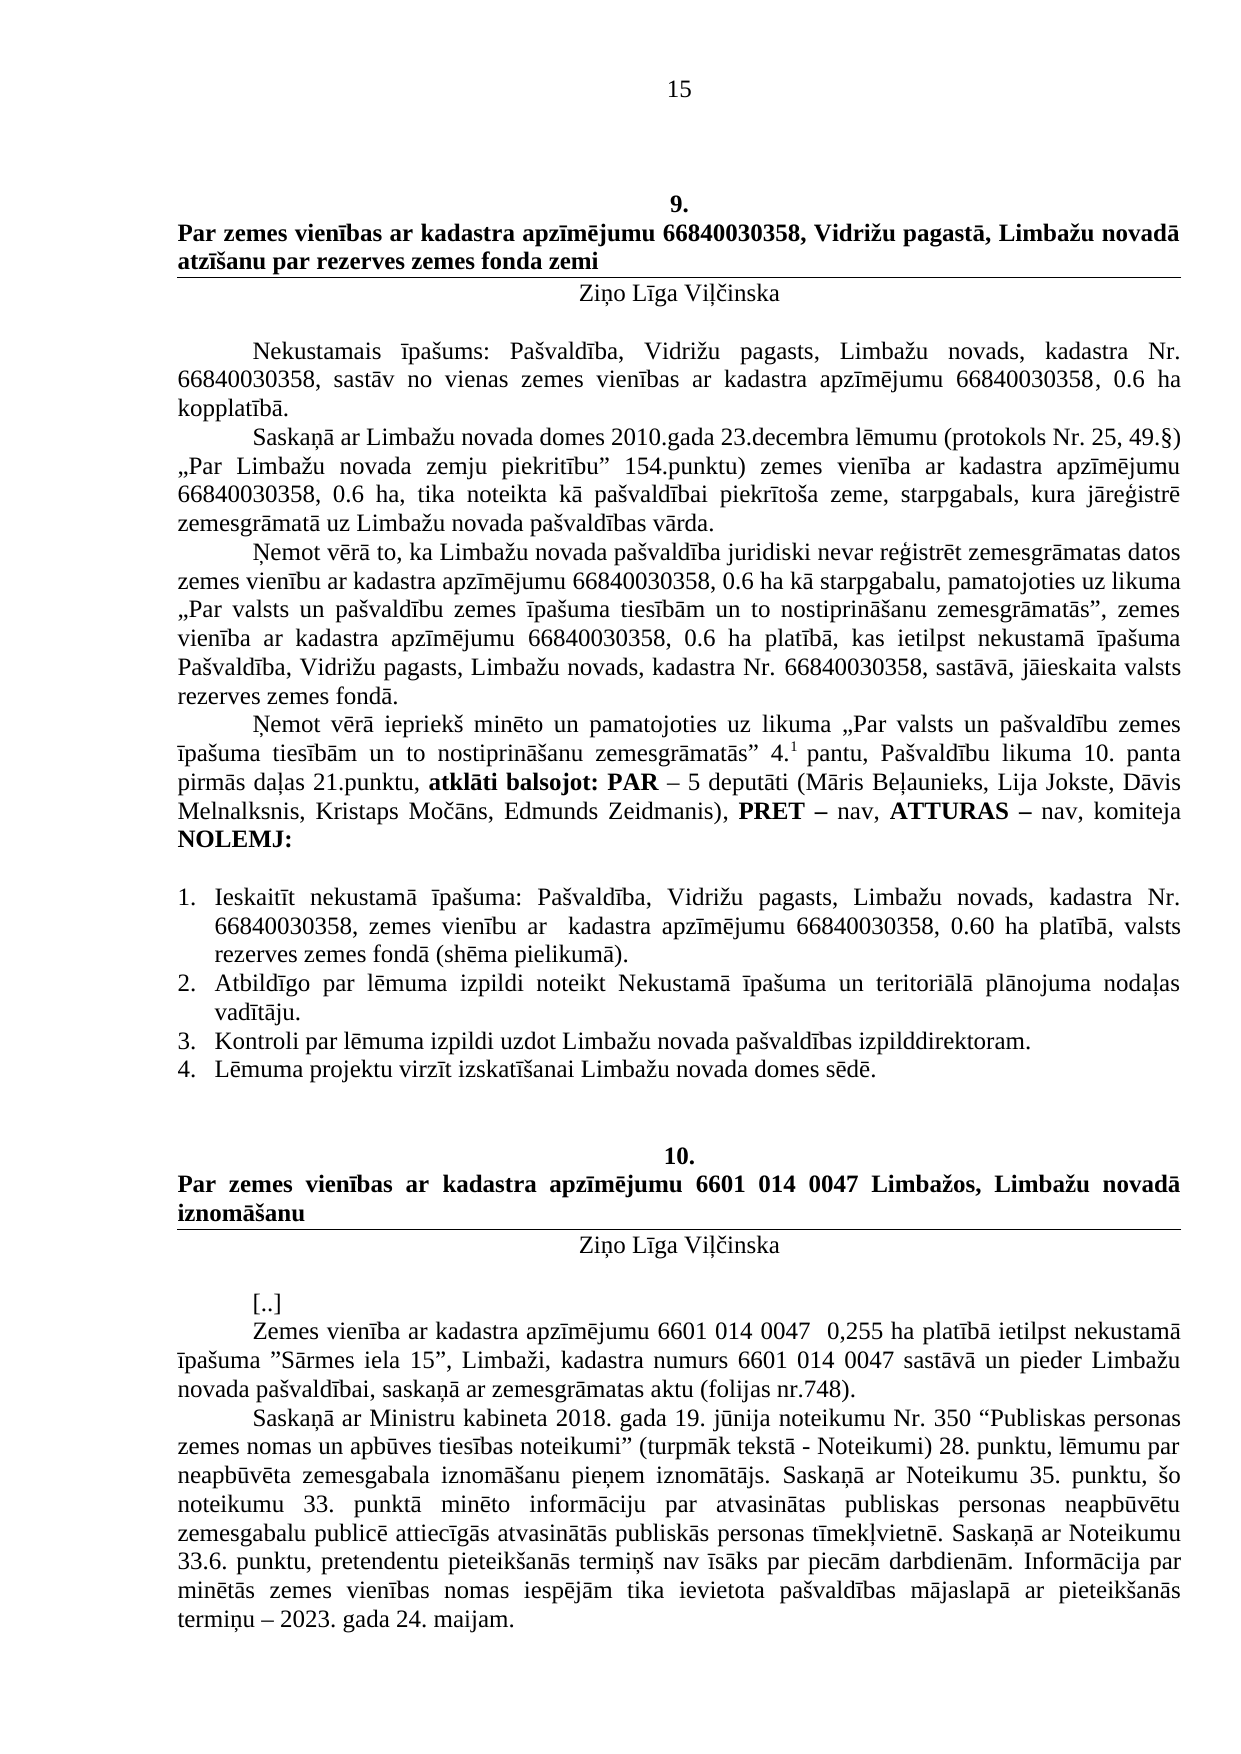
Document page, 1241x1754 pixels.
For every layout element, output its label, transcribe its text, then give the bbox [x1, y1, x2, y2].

text Ziņo Līga Viļčinska [177, 1230, 1181, 1259]
text Saskaņā ar Ministru kabineta 2018. gada 19. jūnija noteikumu Nr. 350 “Publiskas personas zemes nomas un apbūves tiesības noteikumi” (turpmāk tekstā - Noteikumi) 28. punktu, lēmumu par neapbūvēta zemesgabala iznomāšanu pieņem iznomātājs. Saskaņā ar Noteikumu 35. punktu, šo noteikumu 33. punktā minēto informāciju par atvasinātas publiskas personas neapbūvētu zemesgabalu publicē attiecīgās atvasinātās publiskās personas tīmekļvietnē. Saskaņā ar Noteikumu 33.6. punktu, pretendentu pieteikšanās termiņš nav īsāks par piecām darbdienām. Informācija par minētās zemes vienības nomas iespējām tika ievietota pašvaldības mājaslapā ar pieteikšanās termiņu – 2023. gada 24. maijam. [177, 1403, 1181, 1633]
text Ņemot vērā iepriekš minēto un pamatojoties uz likuma „Par valsts un pašvaldību zemes īpašuma tiesībām un to nostiprināšanu zemesgrāmatās” 4.1 pantu, Pašvaldību likuma 10. panta pirmās daļas 21.punktu, atklāti balsojot: PAR – 5 deputāti (Māris Beļaunieks, Lija Jokste, Dāvis Melnalksnis, Kristaps Močāns, Edmunds Zeidmanis), PRET – nav, ATTURAS – nav, komiteja NOLEMJ: [177, 709, 1181, 853]
list Atbildīgo par lēmuma izpildi noteikt Nekustamā īpašuma un teritoriālā plānojuma nodaļas vadītāju. [177, 968, 1181, 1026]
text 10. [177, 1141, 1181, 1169]
text Ņemot vērā to, ka Limbažu novada pašvaldība juridiski nevar reģistrēt zemesgrāmatas datos zemes vienību ar kadastra apzīmējumu 66840030358, 0.6 ha kā starpgabalu, pamatojoties uz likuma „Par valsts un pašvaldību zemes īpašuma tiesībām un to nostiprināšanu zemesgrāmatās”, zemes vienība ar kadastra apzīmējumu 66840030358, 0.6 ha platībā, kas ietilpst nekustamā īpašuma Pašvaldība, Vidrižu pagasts, Limbažu novads, kadastra Nr. 66840030358, sastāvā, jāieskaita valsts rezerves zemes fondā. [177, 537, 1181, 709]
list Kontroli par lēmuma izpildi uzdot Limbažu novada pašvaldības izpilddirektoram. [177, 1026, 1181, 1054]
text 9. [177, 189, 1181, 218]
list Lēmuma projektu virzīt izskatīšanai Limbažu novada domes sēdē. [177, 1054, 1181, 1083]
text Par zemes vienības ar kadastra apzīmējumu 66840030358, Vidrižu pagastā, Limbažu novadā atzīšanu par rezerves zemes fonda zemi [177, 218, 1181, 277]
list Ieskaitīt nekustamā īpašuma: Pašvaldība, Vidrižu pagasts, Limbažu novads, kadastra Nr. 66840030358, zemes vienību ar kadastra apzīmējumu 66840030358, 0.60 ha platībā, valsts rezerves zemes fondā (shēma pielikumā). [177, 882, 1181, 968]
text [..] [177, 1288, 1181, 1316]
text Par zemes vienības ar kadastra apzīmējumu 6601 014 0047 Limbažos, Limbažu novadā iznomāšanu [177, 1169, 1181, 1229]
text Zemes vienība ar kadastra apzīmējumu 6601 014 0047 0,255 ha platībā ietilpst nekustamā īpašuma ”Sārmes iela 15”, Limbaži, kadastra numurs 6601 014 0047 sastāvā un pieder Limbažu novada pašvaldībai, saskaņā ar zemesgrāmatas aktu (folijas nr.748). [177, 1316, 1181, 1403]
text Nekustamais īpašums: Pašvaldība, Vidrižu pagasts, Limbažu novads, kadastra Nr. 66840030358, sastāv no vienas zemes vienības ar kadastra apzīmējumu 66840030358, 0.6 ha kopplatībā. [177, 336, 1181, 422]
text Ziņo Līga Viļčinska [177, 278, 1181, 307]
text Saskaņā ar Limbažu novada domes 2010.gada 23.decembra lēmumu (protokols Nr. 25, 49.§) „Par Limbažu novada zemju piekritību” 154.punktu) zemes vienība ar kadastra apzīmējumu 66840030358, 0.6 ha, tika noteikta kā pašvaldībai piekrītoša zeme, starpgabals, kura jāreģistrē zemesgrāmatā uz Limbažu novada pašvaldības vārda. [177, 422, 1181, 537]
